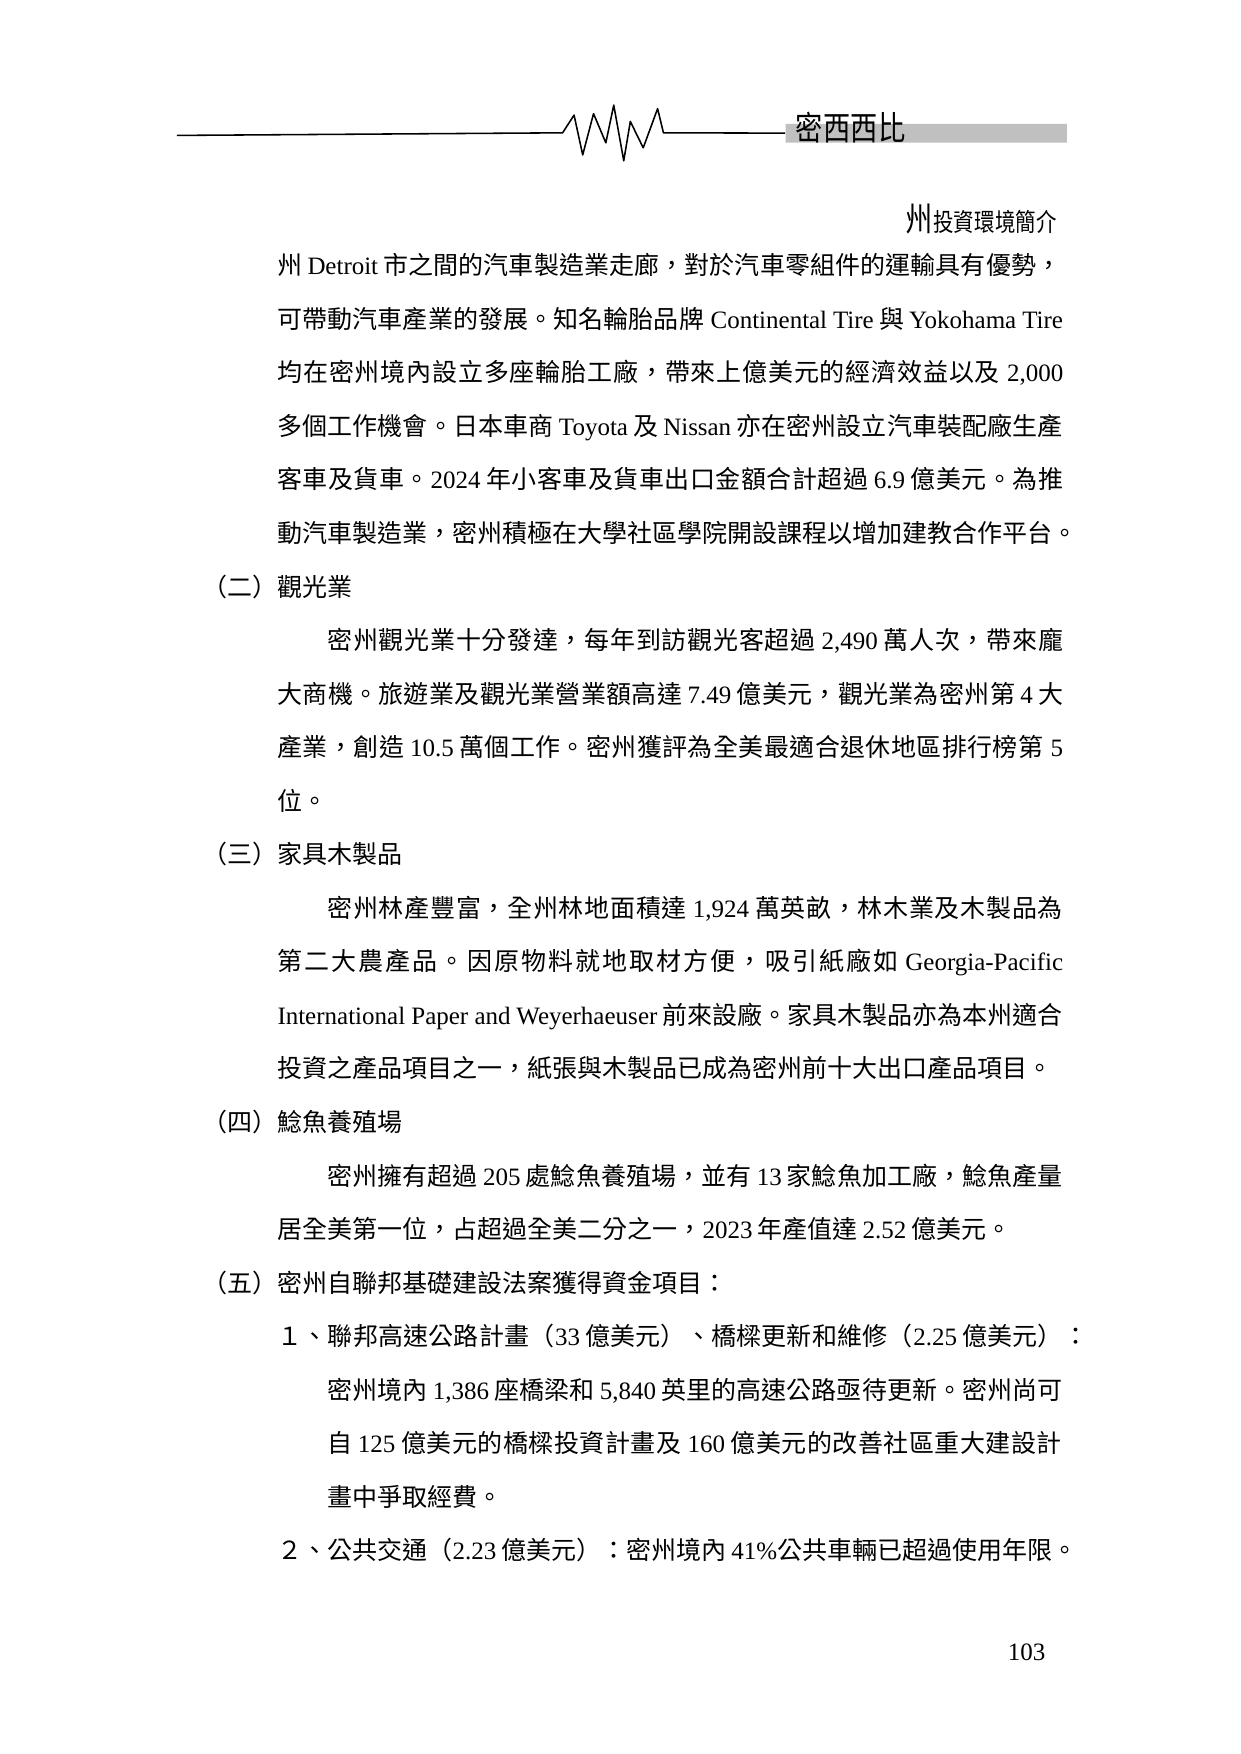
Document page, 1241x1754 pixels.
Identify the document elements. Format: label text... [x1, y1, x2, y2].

text １、聯邦高速公路計畫（33億美元）、橋樑更新和維修（2.25億美元）：密州境內1,386座橋梁和5,840英里的高速公路亟待更新。密州尚可自125億美元的橋樑投資計畫及160億美元的改善社區重大建設計畫中爭取經費。 [277, 1308, 1063, 1522]
text （五）密州自聯邦基礎建設法案獲得資金項目： [202, 1254, 1063, 1308]
text （四）鯰魚養殖場 [202, 1094, 1063, 1147]
text 密州觀光業十分發達，每年到訪觀光客超過2,490萬人次，帶來龐大商機。旅遊業及觀光業營業額高達7.49億美元，觀光業為密州第4大產業，創造10.5萬個工作。密州獲評為全美最適合退休地區排行榜第5位。 [277, 612, 1063, 826]
text 密州林產豐富，全州林地面積達1,924萬英畝，林木業及木製品為第二大農產品。因原物料就地取材方便，吸引紙廠如Georgia-Pacific International Paper and Weyerhaeuser前來設廠。家具木製品亦為本州適合投資之產品項目之一，紙張與木製品已成為密州前十大出口產品項目。 [277, 880, 1063, 1094]
text （三）家具木製品 [202, 826, 1063, 880]
text 密州擁有超過205處鯰魚養殖場，並有13家鯰魚加工廠，鯰魚產量居全美第一位，占超過全美二分之一，2023年產值達2.52億美元。 [277, 1147, 1063, 1254]
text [277, 237, 1063, 558]
text ２、公共交通（2.23億美元）：密州境內41%公共車輛已超過使用年限。 [277, 1522, 1063, 1576]
text （二）觀光業 [202, 558, 1063, 612]
